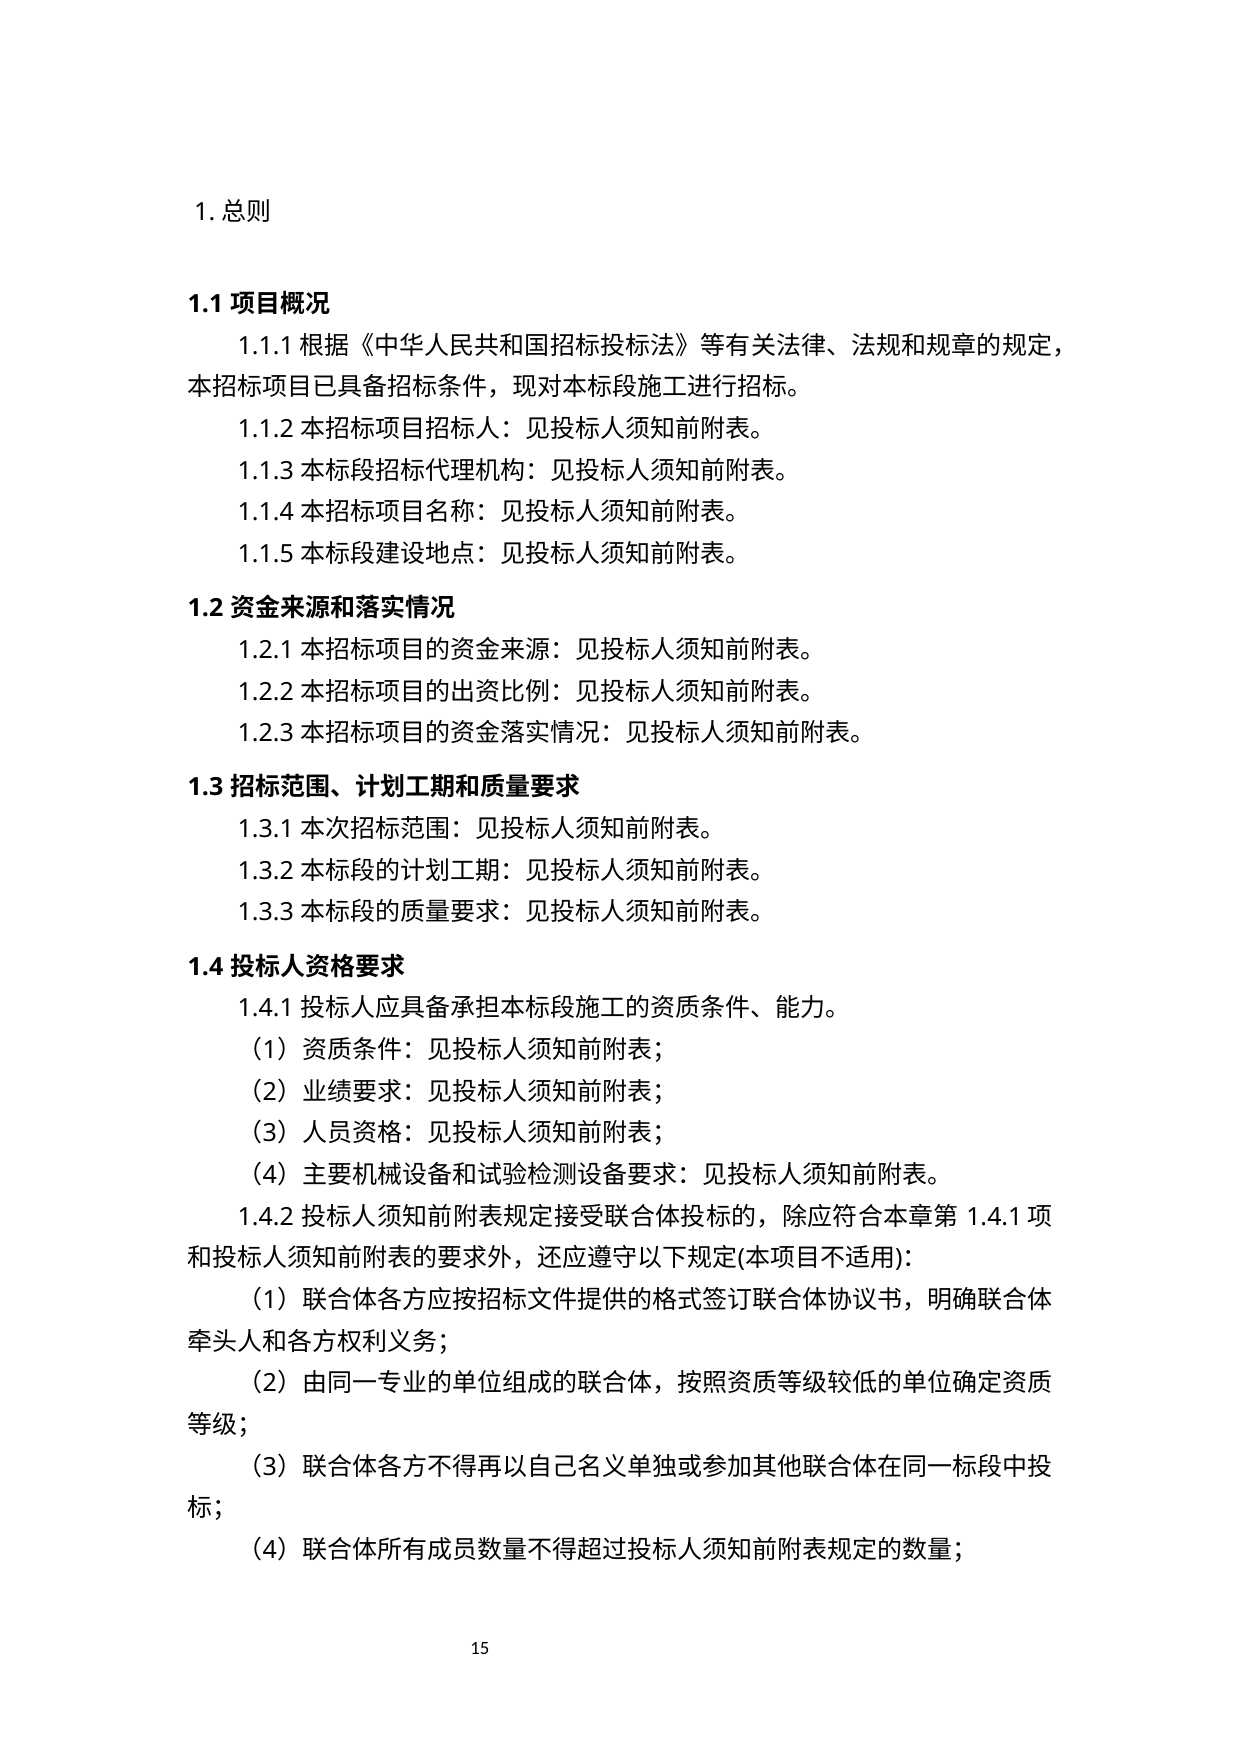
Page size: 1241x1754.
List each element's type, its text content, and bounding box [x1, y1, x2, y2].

text 1.2.3 本招标项目的资金落实情况：见投标人须知前附表。 [187, 708, 1053, 750]
subtitle 1.1 项目概况 [187, 279, 1053, 321]
text （3）联合体各方不得再以自己名义单独或参加其他联合体在同一标段中投标； [187, 1442, 1053, 1525]
text （3）人员资格：见投标人须知前附表； [187, 1108, 1053, 1150]
subtitle 1.2 资金来源和落实情况 [187, 583, 1053, 625]
text 1.1.5 本标段建设地点：见投标人须知前附表。 [187, 529, 1053, 571]
text 1.3.1 本次招标范围：见投标人须知前附表。 [187, 804, 1053, 846]
text （2）业绩要求：见投标人须知前附表； [187, 1067, 1053, 1108]
text （4）联合体所有成员数量不得超过投标人须知前附表规定的数量； [187, 1525, 1053, 1567]
text 1.1.3 本标段招标代理机构：见投标人须知前附表。 [187, 446, 1053, 487]
text （2）由同一专业的单位组成的联合体，按照资质等级较低的单位确定资质等级； [187, 1358, 1053, 1442]
text 1.2.1 本招标项目的资金来源：见投标人须知前附表。 [187, 625, 1053, 667]
text （4）主要机械设备和试验检测设备要求：见投标人须知前附表。 [187, 1150, 1053, 1192]
text 1.2.2 本招标项目的出资比例：见投标人须知前附表。 [187, 667, 1053, 708]
text 1.4.1 投标人应具备承担本标段施工的资质条件、能力。 [187, 983, 1053, 1025]
text （1）联合体各方应按招标文件提供的格式签订联合体协议书，明确联合体牵头人和各方权利义务； [187, 1275, 1053, 1358]
text 1.1.2 本招标项目招标人：见投标人须知前附表。 [187, 404, 1053, 446]
text 1.3.3 本标段的质量要求：见投标人须知前附表。 [187, 887, 1053, 929]
text 1.1.1根据《中华人民共和国招标投标法》等有关法律、法规和规章的规定，本招标项目已具备招标条件，现对本标段施工进行招标。 [187, 321, 1053, 404]
text 1.3.2 本标段的计划工期：见投标人须知前附表。 [187, 846, 1053, 887]
text 1. 总则 [187, 187, 1053, 229]
text 1.4.2 投标人须知前附表规定接受联合体投标的，除应符合本章第1.4.1项和投标人须知前附表的要求外，还应遵守以下规定(本项目不适用)： [187, 1192, 1053, 1275]
text （1）资质条件：见投标人须知前附表； [187, 1025, 1053, 1067]
text 1.1.4 本招标项目名称：见投标人须知前附表。 [187, 487, 1053, 529]
subtitle 1.3 招标范围、计划工期和质量要求 [187, 762, 1053, 804]
subtitle 1.4 投标人资格要求 [187, 942, 1053, 983]
